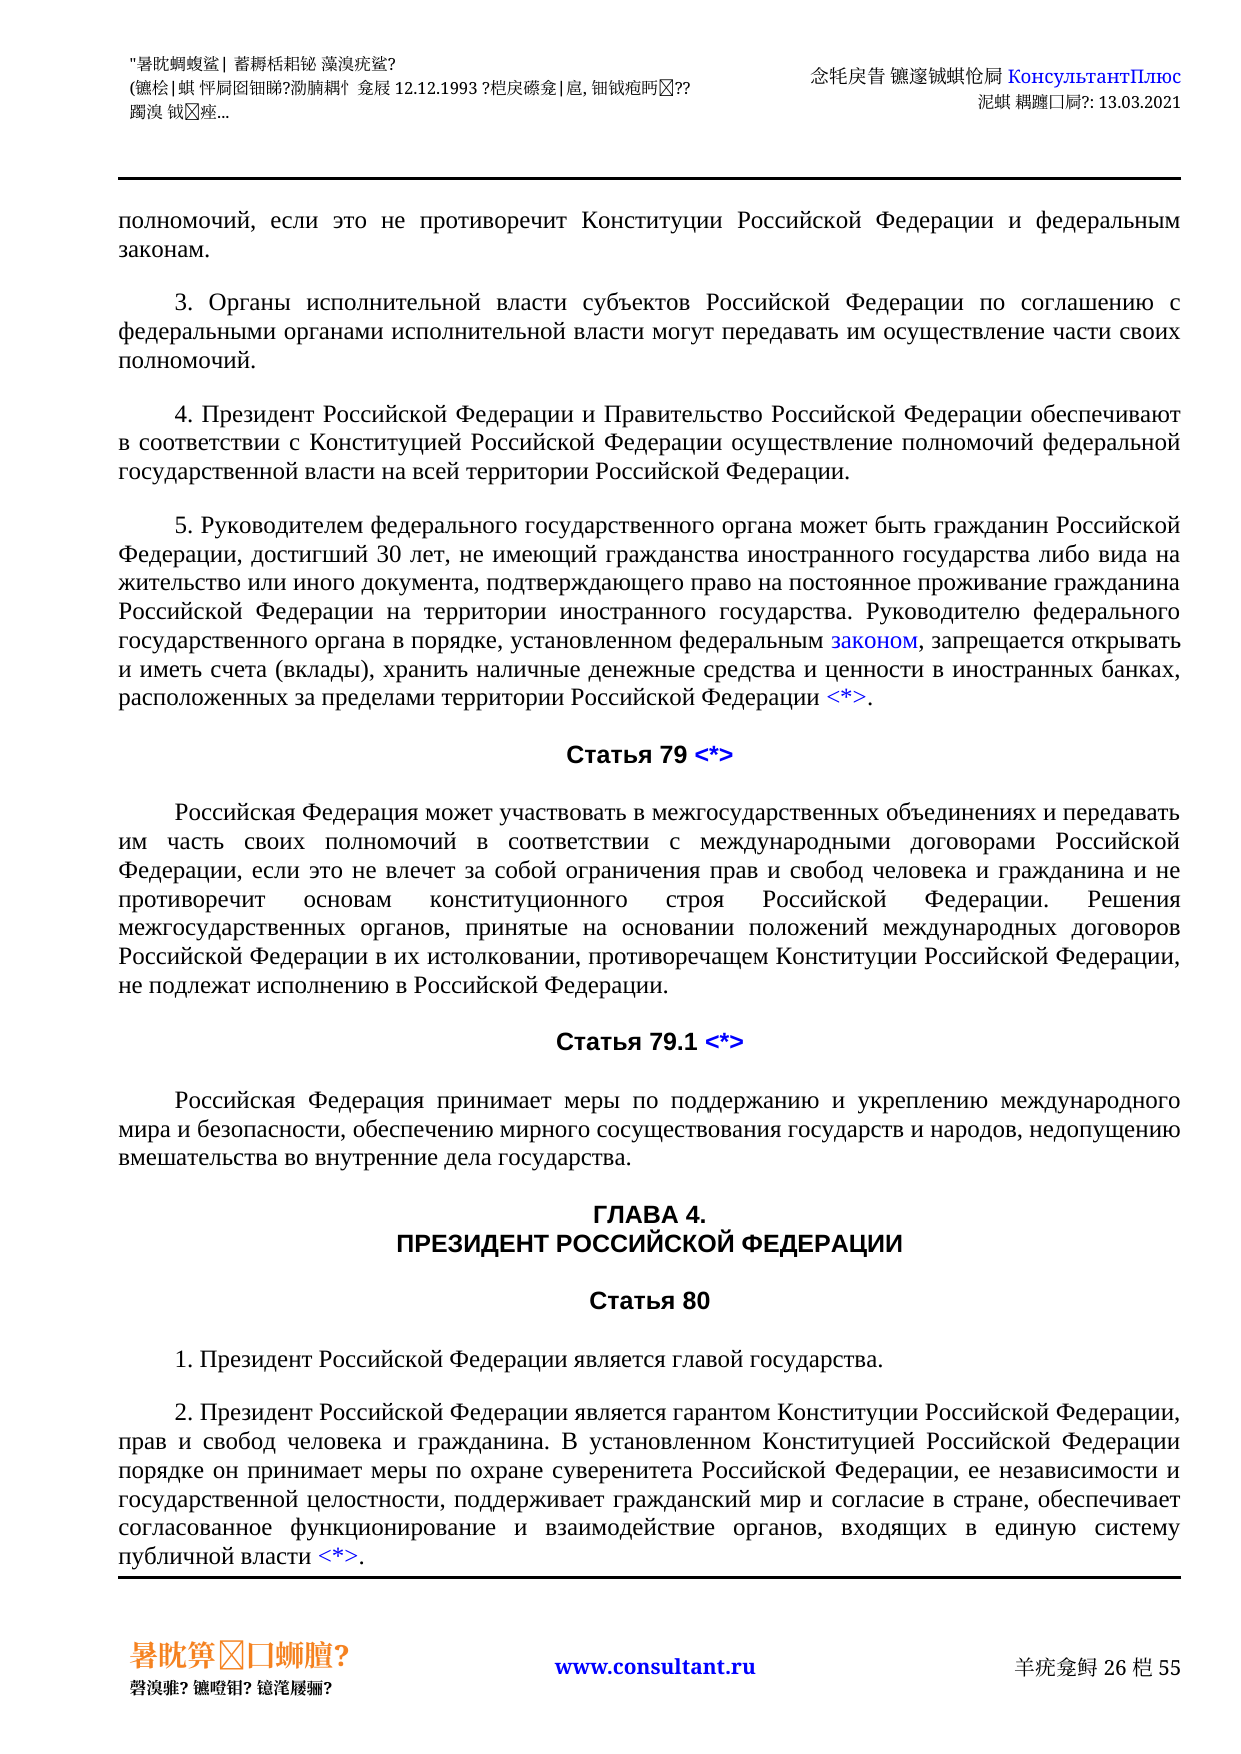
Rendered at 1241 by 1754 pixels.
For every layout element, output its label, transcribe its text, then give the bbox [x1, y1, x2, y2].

title Статья 79.1 <*> [118, 1027, 1181, 1056]
title ГЛАВА 4. [118, 1200, 1181, 1229]
text 1. Президент Российской Федерации является главой государства. [118, 1344, 1181, 1372]
title ПРЕЗИДЕНТ РОССИЙСКОЙ ФЕДЕРАЦИИ [118, 1229, 1181, 1257]
text Российская Федерация может участвовать в межгосударственных объединениях и передавать им часть своих полномочий в соответствии с международными договорами Российской Федерации, если это не влечет за собой ограничения прав и свобод человека и гражданина и не противоречит основам конституционного строя Российской Федерации. Решения межгосударственных органов, принятые на основании положений международных договоров Российской Федерации в их истолковании, противоречащем Конституции Российской Федерации, не подлежат исполнению в Российской Федерации. [118, 797, 1181, 999]
text 2. Президент Российской Федерации является гарантом Конституции Российской Федерации, прав и свобод человека и гражданина. В установленном Конституцией Российской Федерации порядке он принимает меры по охране суверенитета Российской Федерации, ее независимости и государственной целостности, поддерживает гражданский мир и согласие в стране, обеспечивает согласованное функционирование и взаимодействие органов, входящих в единую систему публичной власти <*>. [118, 1397, 1181, 1570]
text Российская Федерация принимает меры по поддержанию и укреплению международного мира и безопасности, обеспечению мирного сосуществования государств и народов, недопущению вмешательства во внутренние дела государства. [118, 1085, 1181, 1171]
title Статья 79 <*> [118, 740, 1181, 769]
text 4. Президент Российской Федерации и Правительство Российской Федерации обеспечивают в соответствии с Конституцией Российской Федерации осуществление полномочий федеральной государственной власти на всей территории Российской Федерации. [118, 399, 1181, 485]
text 3. Органы исполнительной власти субъектов Российской Федерации по соглашению с федеральными органами исполнительной власти могут передавать им осуществление части своих полномочий. [118, 287, 1181, 374]
title Статья 80 [118, 1286, 1181, 1315]
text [118, 205, 1181, 262]
text 5. Руководителем федерального государственного органа может быть гражданин Российской Федерации, достигший 30 лет, не имеющий гражданства иностранного государства либо вида на жительство или иного документа, подтверждающего право на постоянное проживание гражданина Российской Федерации на территории иностранного государства. Руководителю федерального государственного органа в порядке, установленном федеральным законом, запрещается открывать и иметь счета (вклады), хранить наличные денежные средства и ценности в иностранных банках, расположенных за пределами территории Российской Федерации <*>. [118, 510, 1181, 711]
